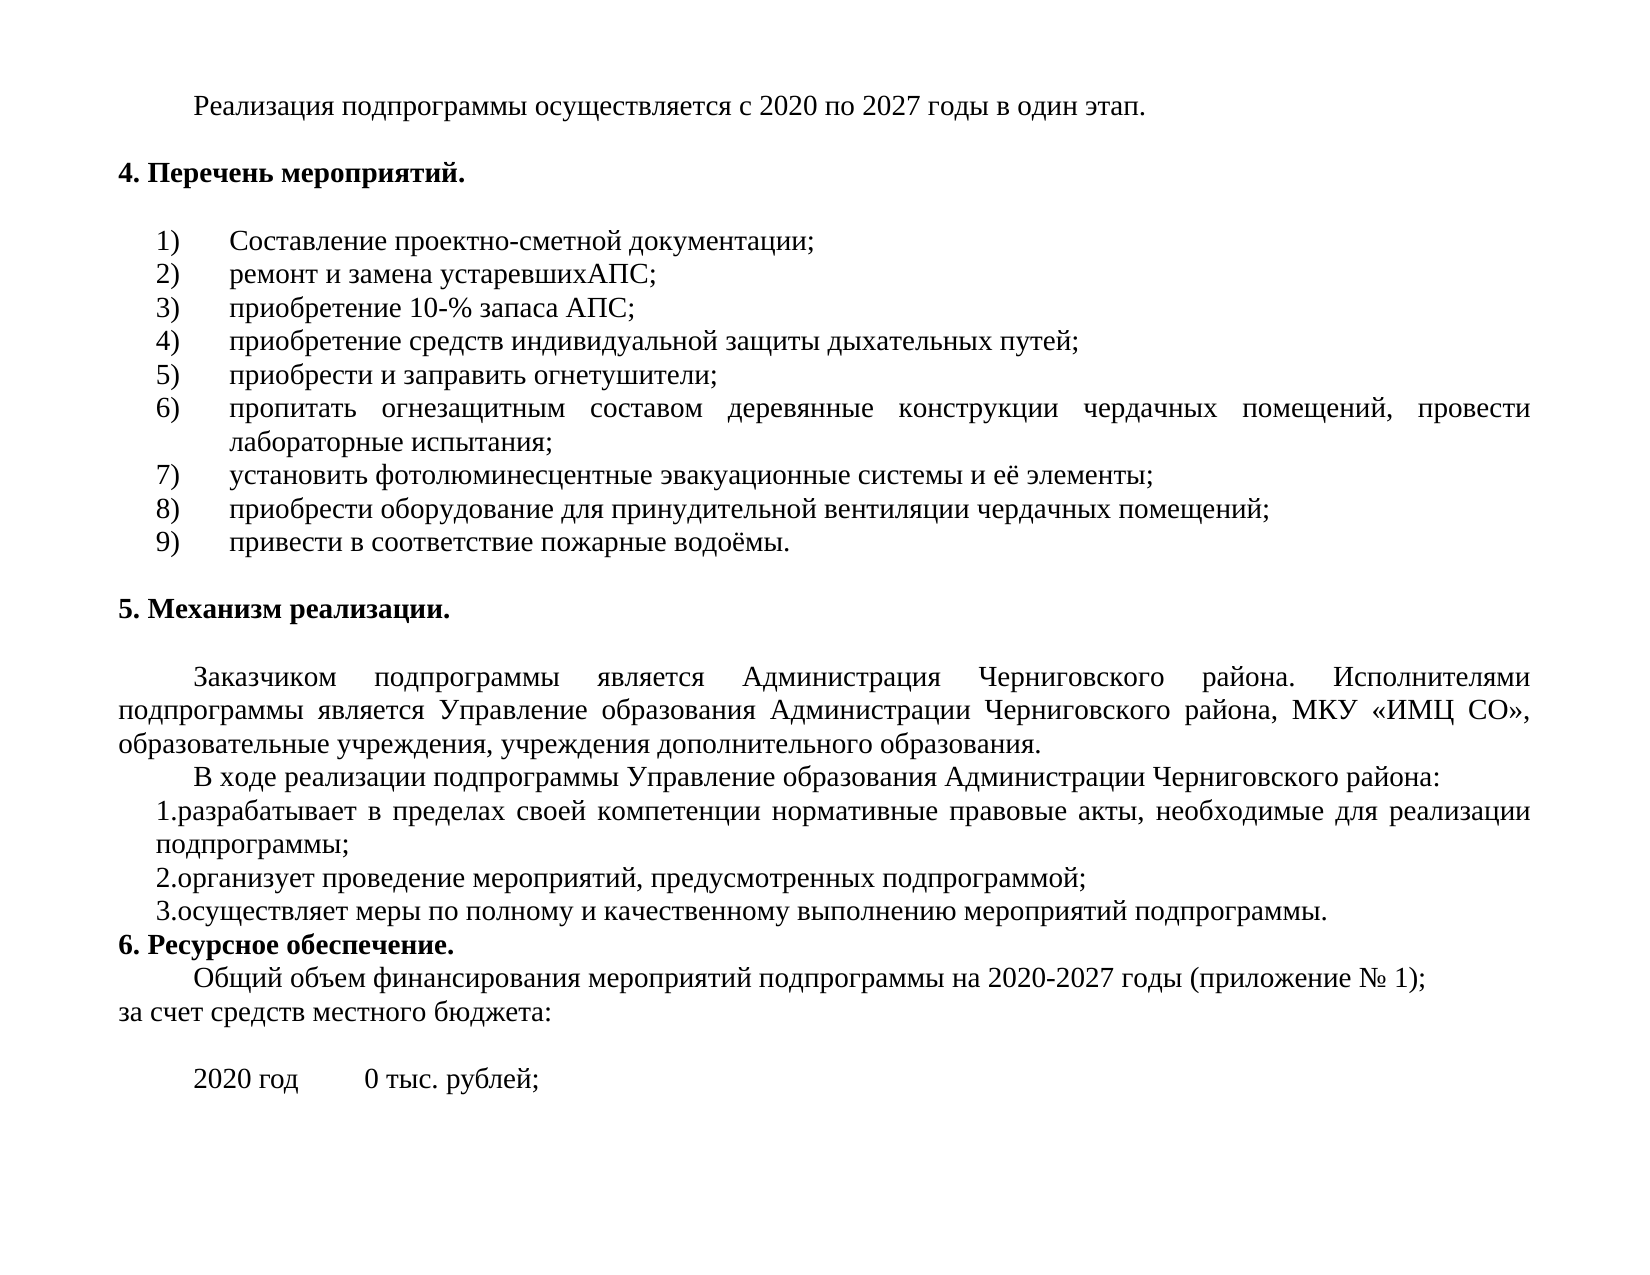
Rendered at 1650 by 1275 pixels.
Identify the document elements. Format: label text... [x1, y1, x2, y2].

list приобретение 10-% запаса АПС; [156, 290, 1532, 323]
list пропитать огнезащитным составом деревянные конструкции чердачных помещений, провести лабораторные испытания; [156, 390, 1532, 457]
list ремонт и замена устаревшихАПС; [156, 256, 1532, 290]
text 1.разрабатывает в пределах своей компетенции нормативные правовые акты, необходимые для реализации подпрограммы; [156, 793, 1532, 860]
text 4. Перечень мероприятий. [118, 156, 1532, 189]
text 5. Механизм реализации. [118, 592, 1532, 625]
text 6. Ресурсное обеспечение. [118, 927, 1532, 961]
text Заказчиком подпрограммы является Администрация Черниговского района. Исполнителями подпрограммы является Управление образования Администрации Черниговского района, МКУ «ИМЦ СО», образовательные учреждения, учреждения дополнительного образования. [118, 659, 1532, 759]
list Составление проектно-сметной документации; [156, 223, 1532, 256]
list установить фотолюминесцентные эвакуационные системы и её элементы; [156, 457, 1532, 491]
list привести в соответствие пожарные водоёмы. [156, 524, 1532, 558]
list приобретение средств индивидуальной защиты дыхательных путей; [156, 323, 1532, 357]
text 3.осуществляет меры по полному и качественному выполнению мероприятий подпрограммы. [156, 893, 1532, 927]
text 2020 год 0 тыс. рублей; [118, 1061, 1532, 1095]
text 2.организует проведение мероприятий, предусмотренных подпрограммой; [156, 860, 1532, 893]
text Общий объем финансирования мероприятий подпрограммы на 2020-2027 годы (приложение № 1); [118, 961, 1532, 994]
text Реализация подпрограммы осуществляется с 2020 по 2027 годы в один этап. [118, 88, 1532, 122]
list приобрести оборудование для принудительной вентиляции чердачных помещений; [156, 491, 1532, 524]
text В ходе реализации подпрограммы Управление образования Администрации Черниговского района: [118, 759, 1532, 793]
list приобрести и заправить огнетушители; [156, 357, 1532, 390]
text за счет средств местного бюджета: [118, 994, 1532, 1028]
